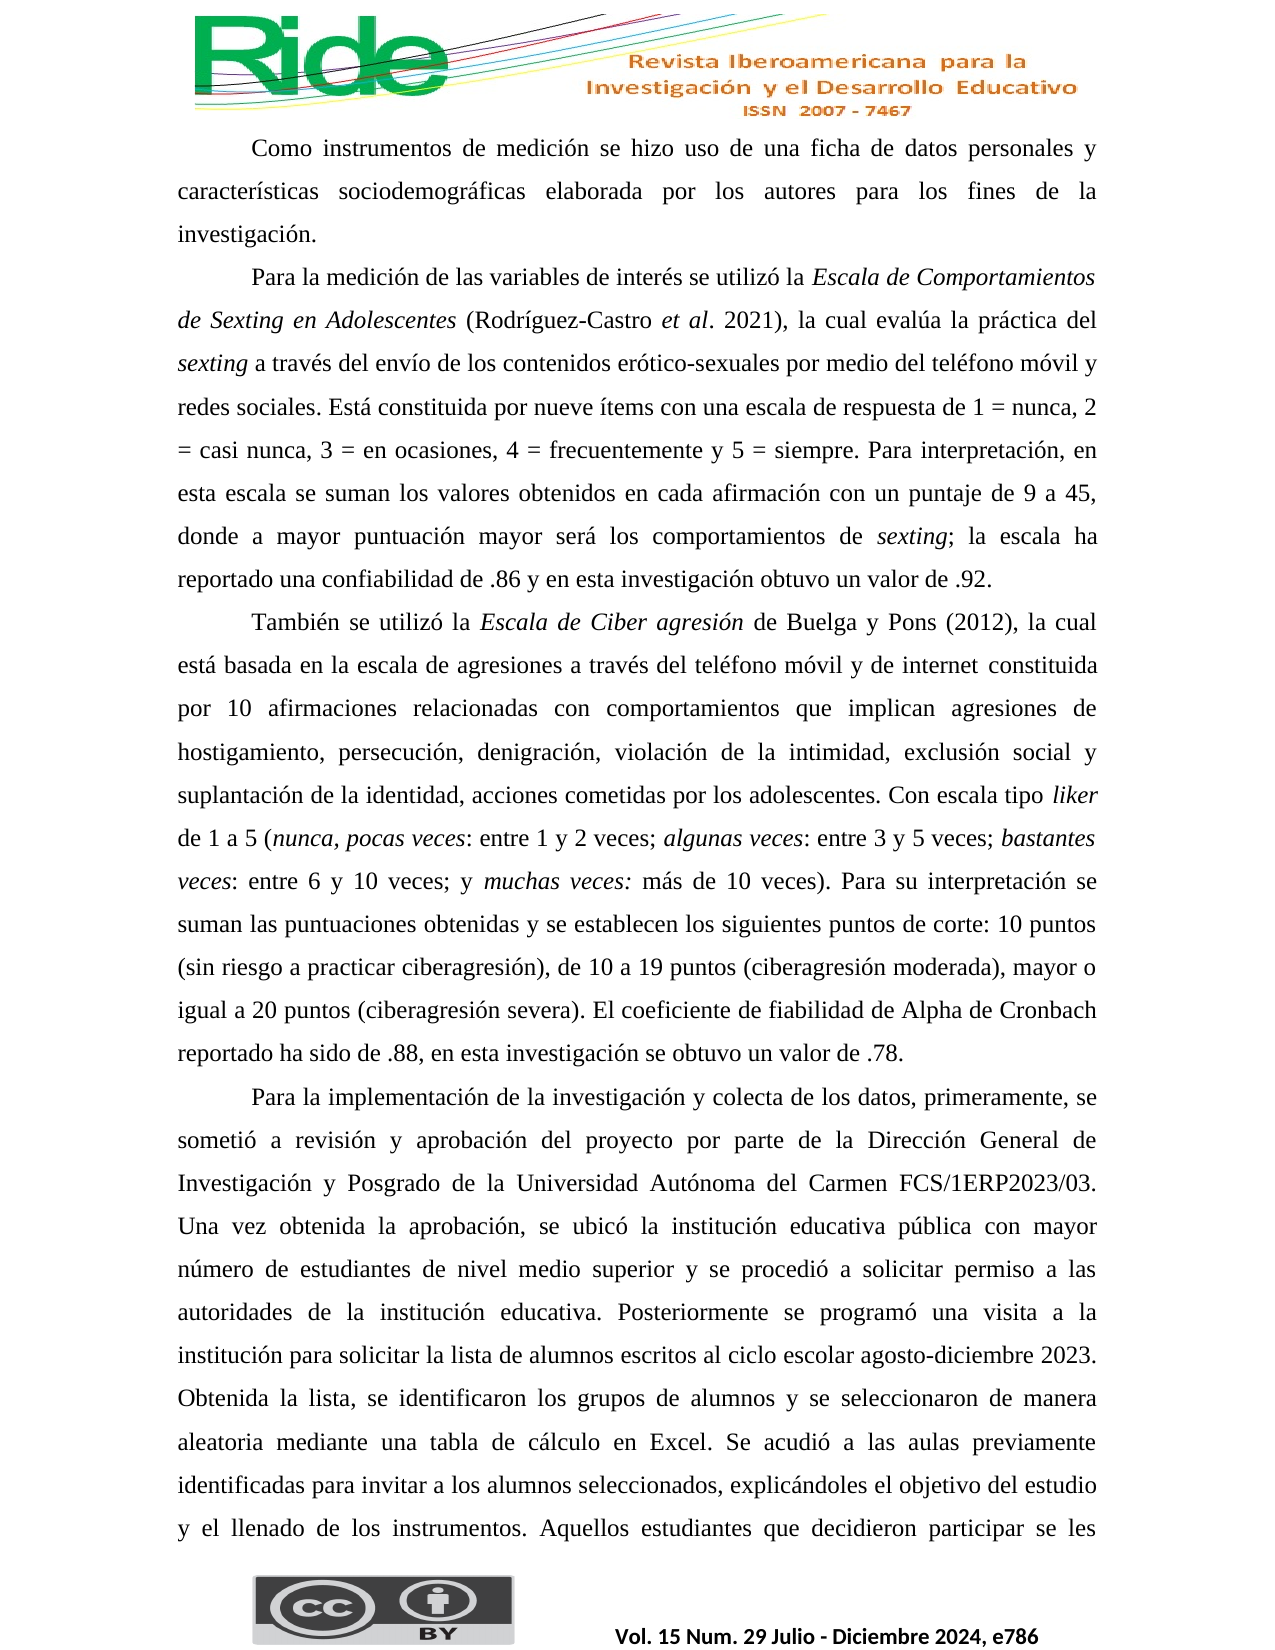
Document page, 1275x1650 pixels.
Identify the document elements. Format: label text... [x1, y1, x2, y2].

text Como instrumentos de medición se hizo uso de una ficha de datos personales y características sociodemográficas elaborada por los autores para los fines de la investigación. [177, 133, 1098, 248]
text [177, 1082, 1098, 1542]
picture [252, 1575, 515, 1645]
text Para la medición de las variables de interés se utilizó la Escala de Comportamientos de Sexting en Adolescentes (Rodríguez-Castro et al. 2021), la cual evalúa la práctica del sexting a través del envío de los contenidos erótico-sexuales por medio del teléfono móvil y redes sociales. Está constituida por nueve ítems con una escala de respuesta de 1 = nunca, 2 = casi nunca, 3 = en ocasiones, 4 = frecuentemente y 5 = siempre. Para interpretación, en esta escala se suman los valores obtenidos en cada afirmación con un puntaje de 9 a 45, donde a mayor puntuación mayor será los comportamientos de sexting; la escala ha reportado una confiabilidad de .86 y en esta investigación obtuvo un valor de .92. [177, 262, 1098, 593]
text También se utilizó la Escala de Ciber agresión de Buelga y Pons (2012), la cual está basada en la escala de agresiones a través del teléfono móvil y de internet constituida por 10 afirmaciones relacionadas con comportamientos que implican agresiones de hostigamiento, persecución, denigración, violación de la intimidad, exclusión social y suplantación de la identidad, acciones cometidas por los adolescentes. Con escala tipo liker de 1 a 5 (nunca, pocas veces: entre 1 y 2 veces; algunas veces: entre 3 y 5 veces; bastantes veces: entre 6 y 10 veces; y muchas veces: más de 10 veces). Para su interpretación se suman las puntuaciones obtenidas y se establecen los siguientes puntos de corte: 10 puntos (sin riesgo a practicar ciberagresión), de 10 a 19 puntos (ciberagresión moderada), mayor o igual a 20 puntos (ciberagresión severa). El coeficiente de fiabilidad de Alpha de Cronbach reportado ha sido de .88, en esta investigación se obtuvo un valor de .78. [177, 607, 1098, 1067]
picture [194, 14, 1081, 119]
